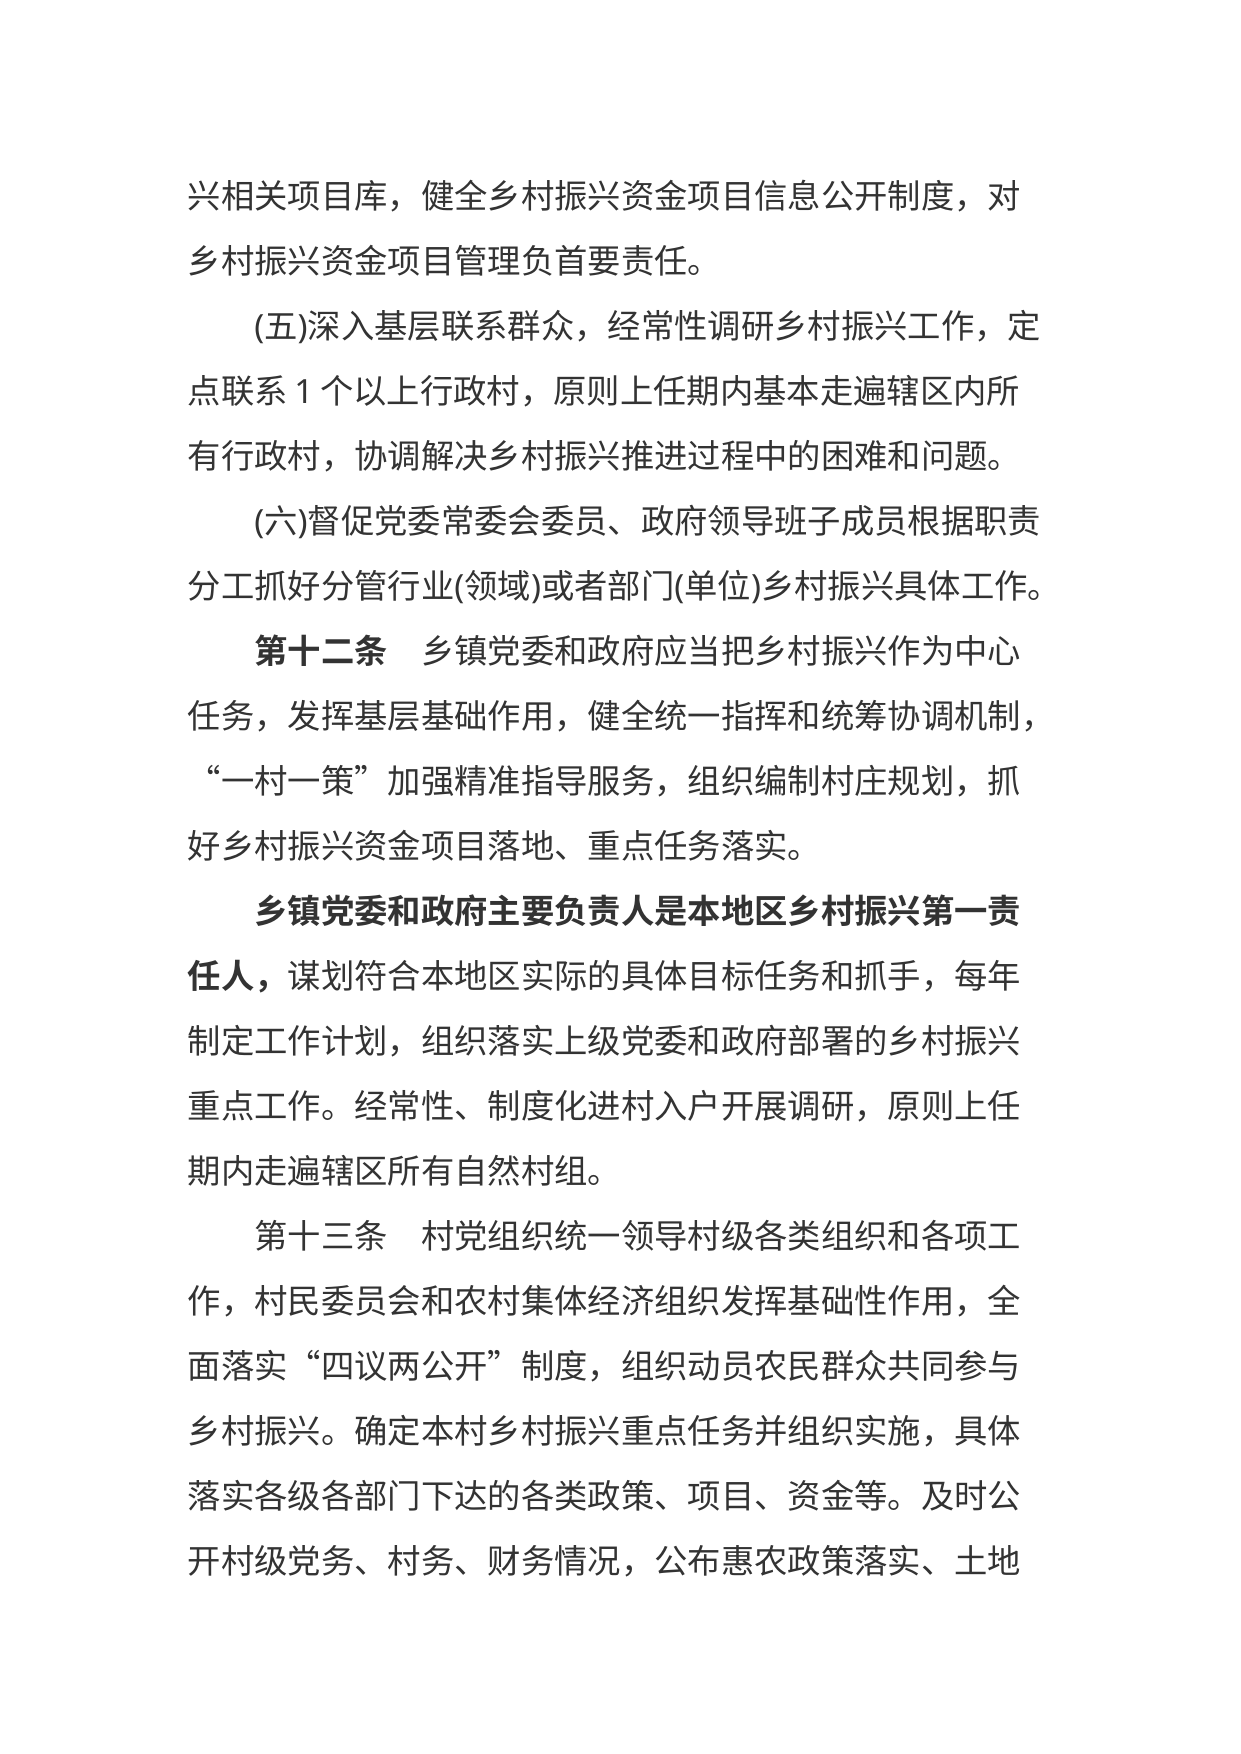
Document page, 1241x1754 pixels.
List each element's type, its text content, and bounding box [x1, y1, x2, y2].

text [187, 1202, 1053, 1592]
text (五)深入基层联系群众，经常性调研乡村振兴工作，定点联系1个以上行政村，原则上任期内基本走遍辖区内所有行政村，协调解决乡村振兴推进过程中的困难和问题。 [187, 292, 1053, 487]
text 第十二条 乡镇党委和政府应当把乡村振兴作为中心任务，发挥基层基础作用，健全统一指挥和统筹协调机制，“一村一策”加强精准指导服务，组织编制村庄规划，抓好乡村振兴资金项目落地、重点任务落实。 [187, 617, 1053, 877]
text (六)督促党委常委会委员、政府领导班子成员根据职责分工抓好分管行业(领域)或者部门(单位)乡村振兴具体工作。 [187, 487, 1053, 617]
text 乡镇党委和政府主要负责人是本地区乡村振兴第一责任人，谋划符合本地区实际的具体目标任务和抓手，每年制定工作计划，组织落实上级党委和政府部署的乡村振兴重点工作。经常性、制度化进村入户开展调研，原则上任期内走遍辖区所有自然村组。 [187, 877, 1053, 1202]
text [187, 162, 1053, 292]
